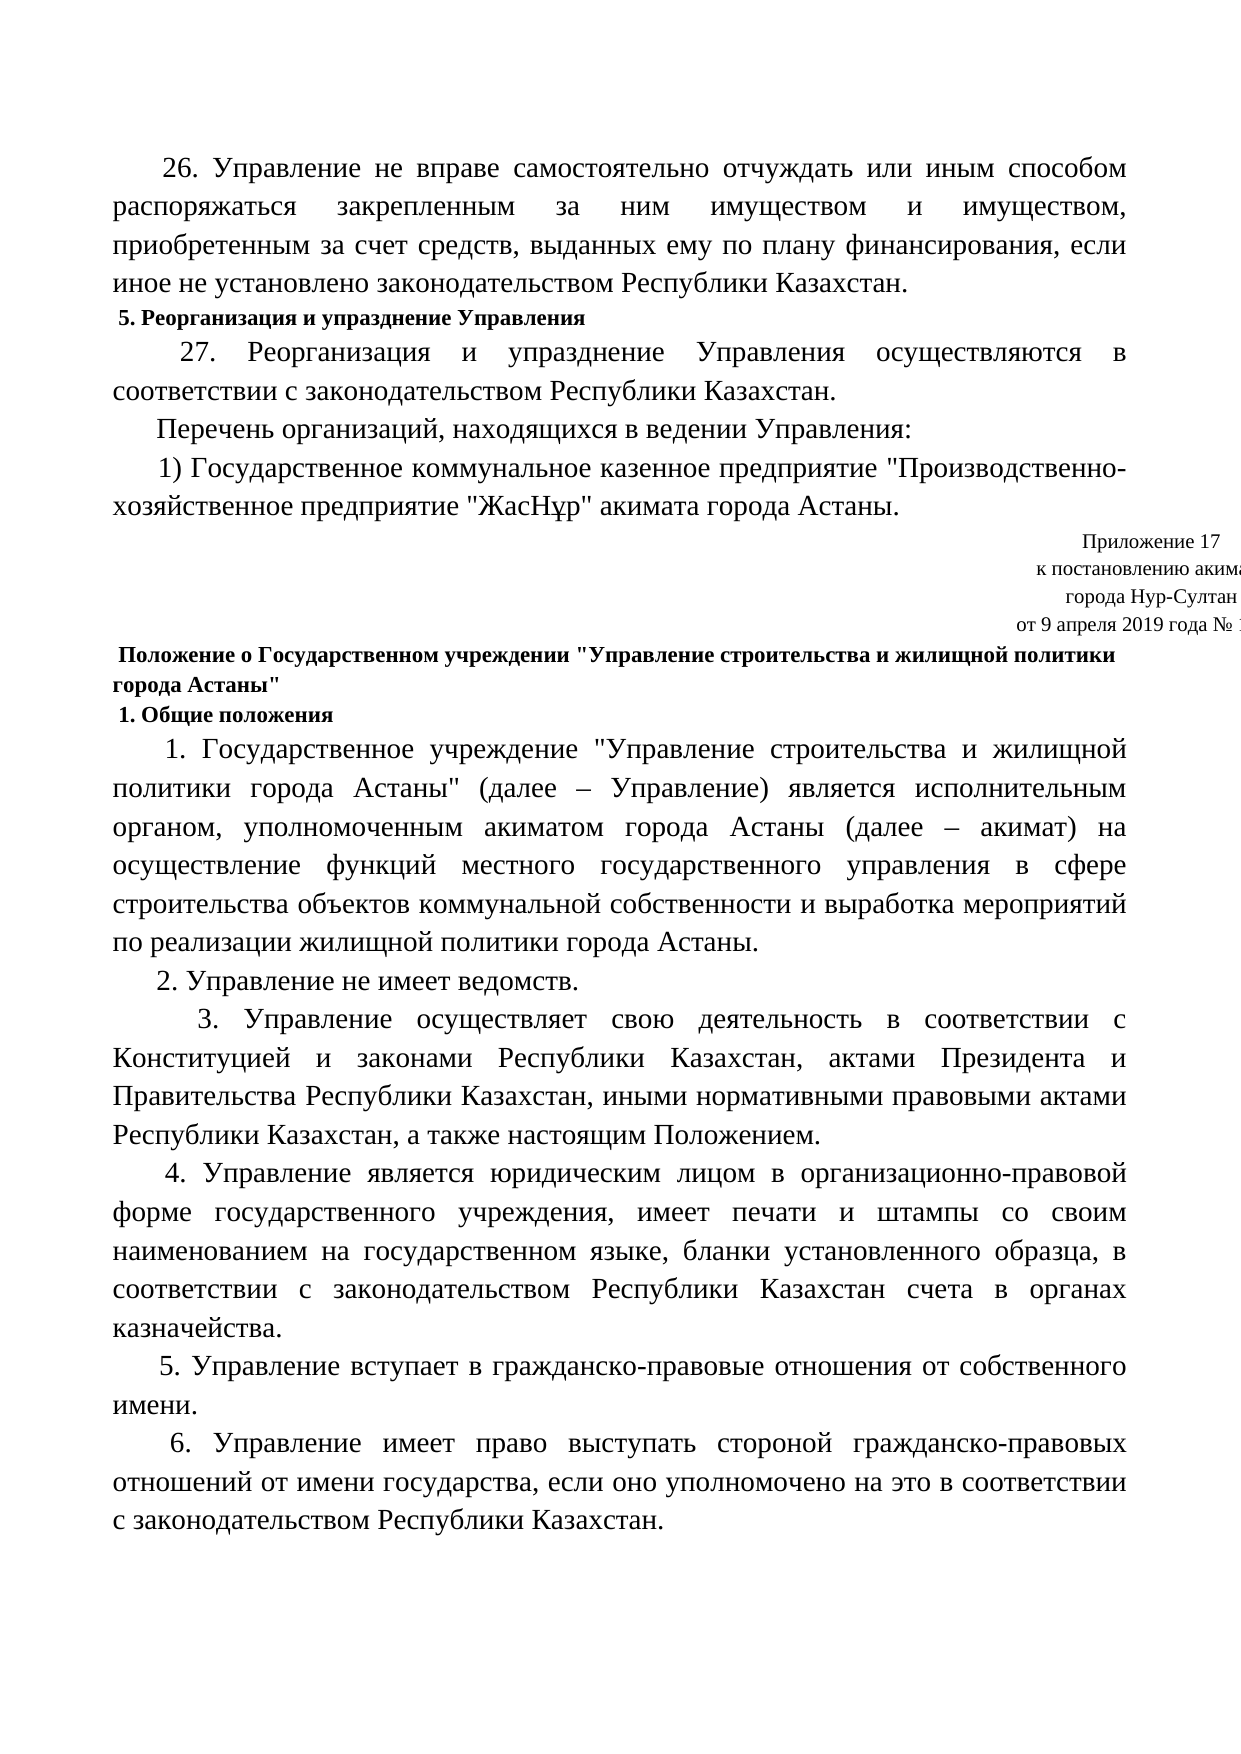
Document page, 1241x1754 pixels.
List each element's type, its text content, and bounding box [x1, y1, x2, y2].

text 1. Государственное учреждение "Управление строительства и жилищной политики города Астаны" (далее – Управление) является исполнительным органом, уполномоченным акиматом города Астаны (далее – акимат) на осуществление функций местного государственного управления в сфере строительства объектов коммунальной собственности и выработка мероприятий по реализации жилищной политики города Астаны. [112, 732, 1128, 958]
text 26. Управление не вправе самостоятельно отчуждать или иным способом распоряжаться закрепленным за ним имуществом и имуществом, приобретенным за счет средств, выданных ему по плану финансирования, если иное не установлено законодательством Республики Казахстан. [112, 150, 1128, 299]
text 1. Общие положения [112, 701, 1128, 728]
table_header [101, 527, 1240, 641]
text 6. Управление имеет право выступать стороной гражданско-правовых отношений от имени государства, если оно уполномочено на это в соответствии с законодательством Республики Казахстан. [112, 1425, 1128, 1536]
text 3. Управление осуществляет свою деятельность в соответствии с Конституцией и законами Республики Казахстан, актами Президента и Правительства Республики Казахстан, иными нормативными правовыми актами Республики Казахстан, а также настоящим Положением. [112, 1001, 1128, 1151]
text 5. Управление вступает в гражданско-правовые отношения от собственного имени. [112, 1348, 1128, 1420]
text 27. Реорганизация и упразднение Управления осуществляются в соответствии с законодательством Республики Казахстан. [112, 334, 1128, 406]
text Положение о Государственном учреждении "Управление строительства и жилищной политики города Астаны" [112, 641, 1128, 697]
text Перечень организаций, находящихся в ведении Управления: [112, 411, 1128, 445]
text 4. Управление является юридическим лицом в организационно-правовой форме государственного учреждения, имеет печати и штампы со своим наименованием на государственном языке, бланки установленного образца, в соответствии с законодательством Республики Казахстан счета в органах казначейства. [112, 1156, 1128, 1343]
text 2. Управление не имеет ведомств. [112, 963, 1128, 996]
text 5. Реорганизация и упразднение Управления [112, 304, 1128, 331]
text 1) Государственное коммунальное казенное предприятие "Производственно-хозяйственное предприятие "ЖасНұр" акимата города Астаны. [112, 450, 1128, 522]
